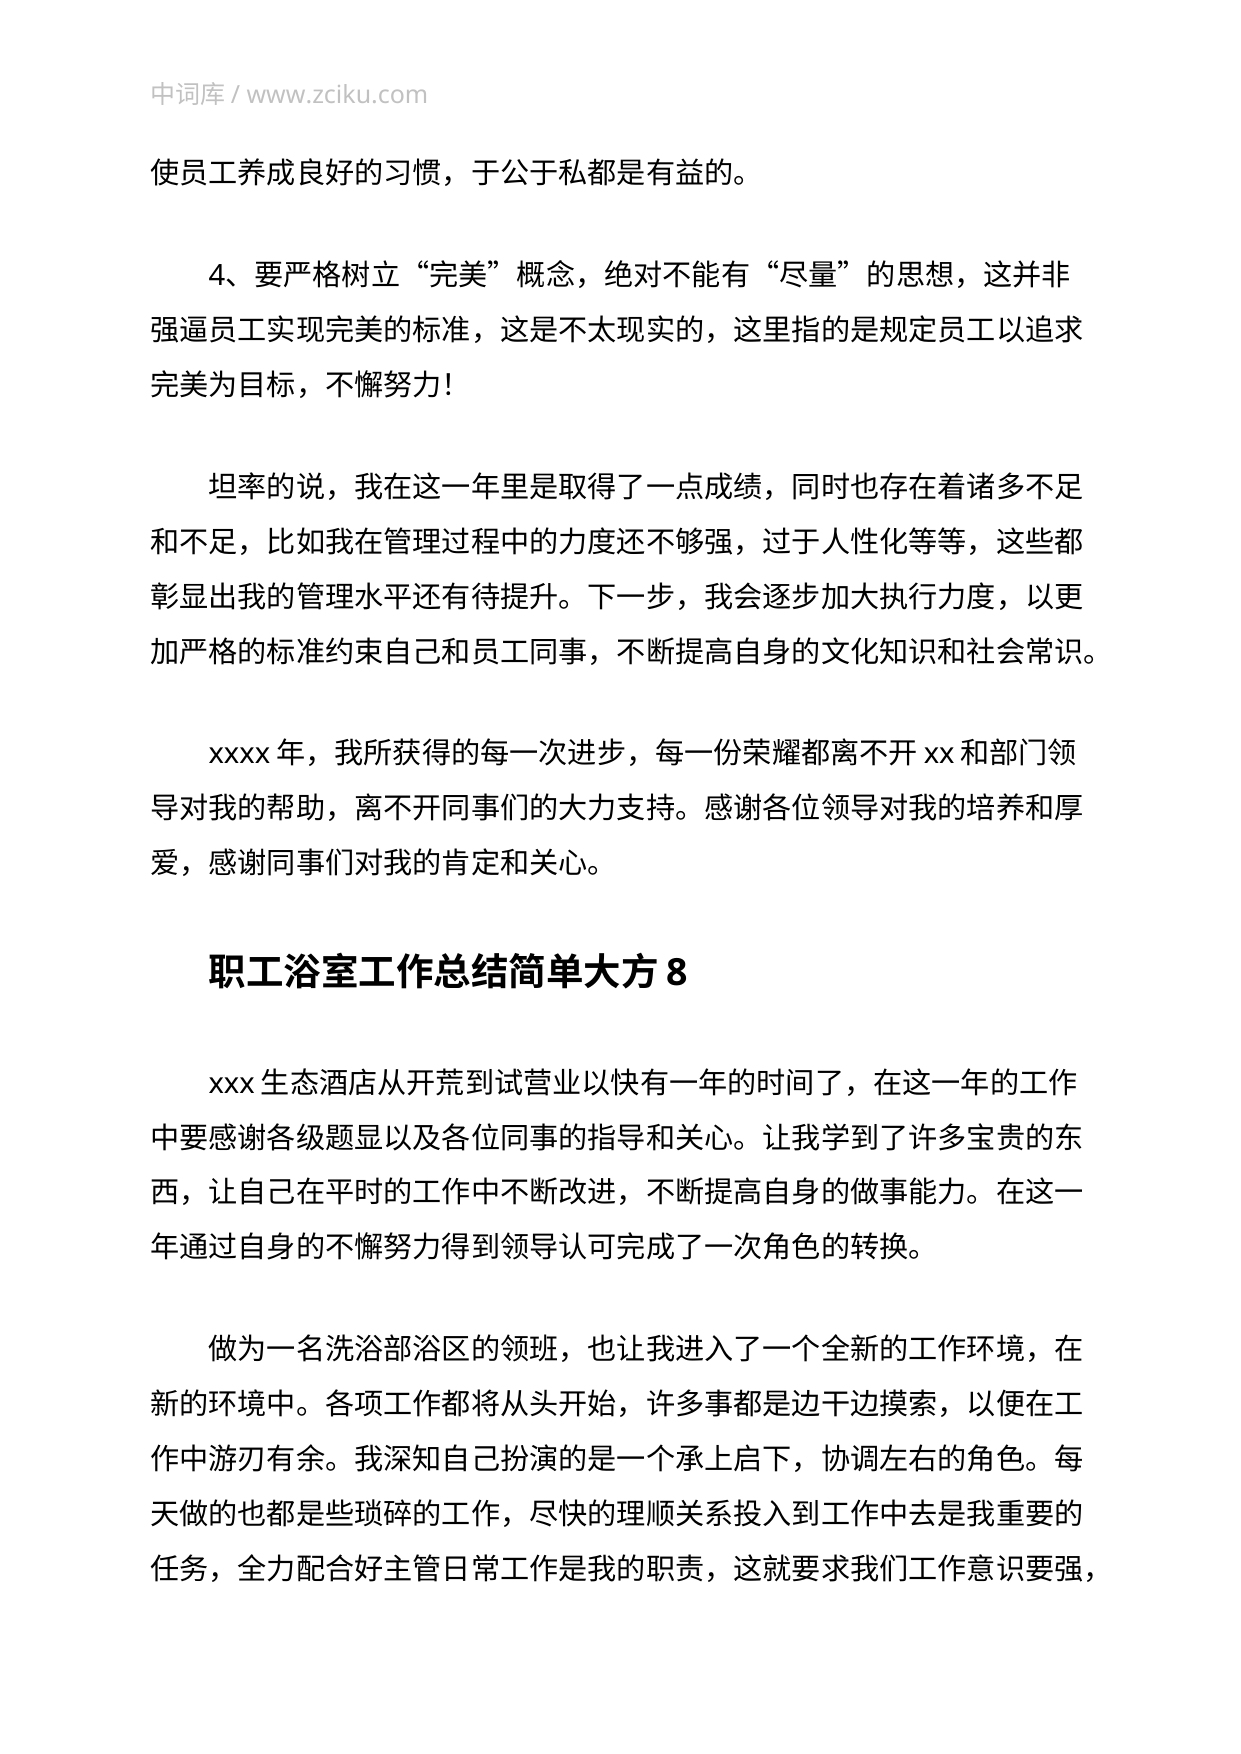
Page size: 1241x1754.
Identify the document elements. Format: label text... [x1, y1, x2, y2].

text 4、要严格树立“完美”概念，绝对不能有“尽量”的思想，这并非强逼员工实现完美的标准，这是不太现实的，这里指的是规定员工以追求完美为目标，不懈努力！ [150, 252, 1090, 404]
text xxx生态酒店从开荒到试营业以快有一年的时间了，在这一年的工作中要感谢各级题显以及各位同事的指导和关心。让我学到了许多宝贵的东西，让自己在平时的工作中不断改进，不断提高自身的做事能力。在这一年通过自身的不懈努力得到领导认可完成了一次角色的转换。 [150, 1059, 1090, 1266]
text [150, 150, 1090, 192]
text 职工浴室工作总结简单大方8 [150, 942, 1090, 996]
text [150, 1326, 1090, 1588]
text xxxx年，我所获得的每一次进步，每一份荣耀都离不开xx和部门领导对我的帮助，离不开同事们的大力支持。感谢各位领导对我的培养和厚爱，感谢同事们对我的肯定和关心。 [150, 730, 1090, 882]
text 坦率的说，我在这一年里是取得了一点成绩，同时也存在着诸多不足和不足，比如我在管理过程中的力度还不够强，过于人性化等等，这些都彰显出我的管理水平还有待提升。下一步，我会逐步加大执行力度，以更加严格的标准约束自己和员工同事，不断提高自身的文化知识和社会常识。 [150, 463, 1090, 670]
